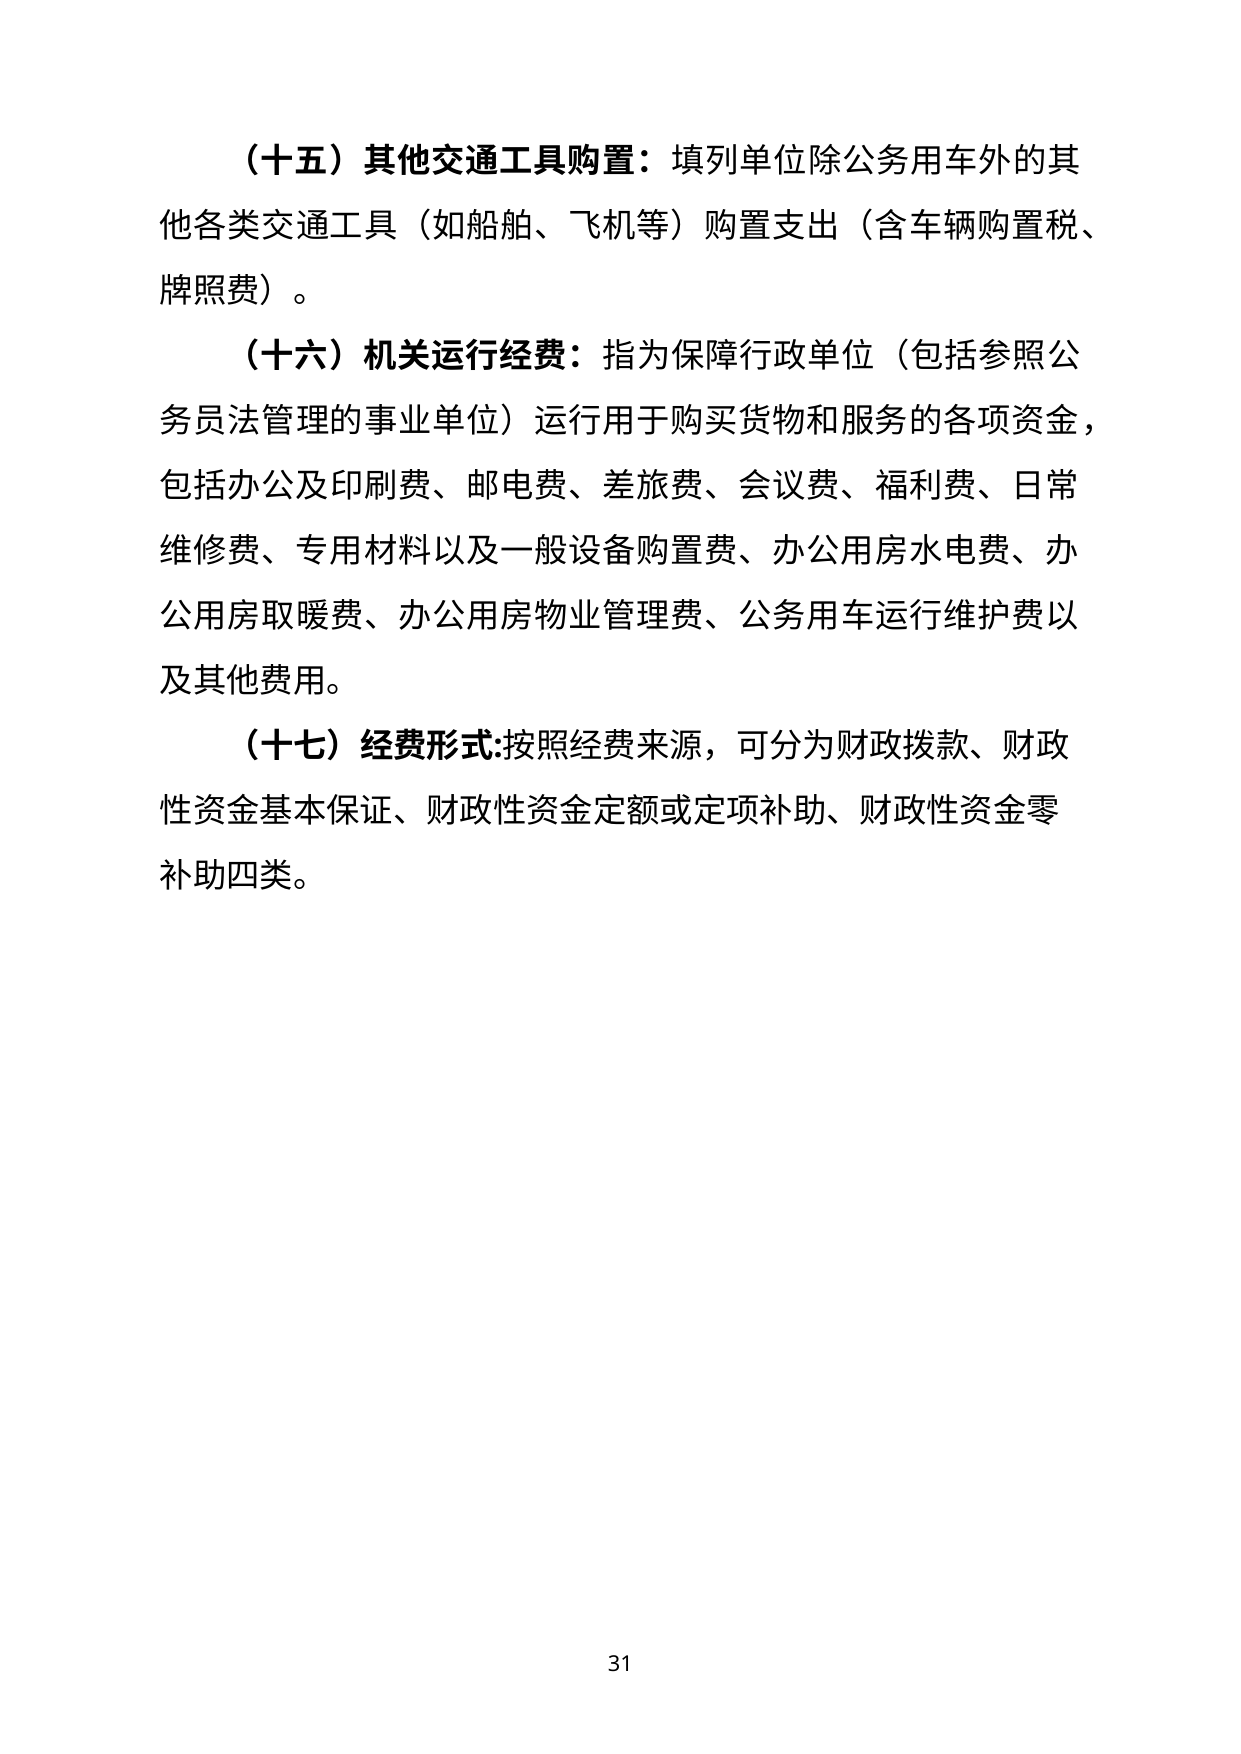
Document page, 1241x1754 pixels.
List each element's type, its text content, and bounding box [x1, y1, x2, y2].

text （十七）经费形式:按照经费来源，可分为财政拨款、财政性资金基本保证、财政性资金定额或定项补助、财政性资金零补助四类。 [159, 711, 1081, 906]
text （十五）其他交通工具购置：填列单位除公务用车外的其他各类交通工具（如船舶、飞机等）购置支出（含车辆购置税、牌照费）。 [159, 126, 1081, 321]
text （十六）机关运行经费：指为保障行政单位（包括参照公务员法管理的事业单位）运行用于购买货物和服务的各项资金，包括办公及印刷费、邮电费、差旅费、会议费、福利费、日常维修费、专用材料以及一般设备购置费、办公用房水电费、办公用房取暖费、办公用房物业管理费、公务用车运行维护费以及其他费用。 [159, 321, 1081, 711]
